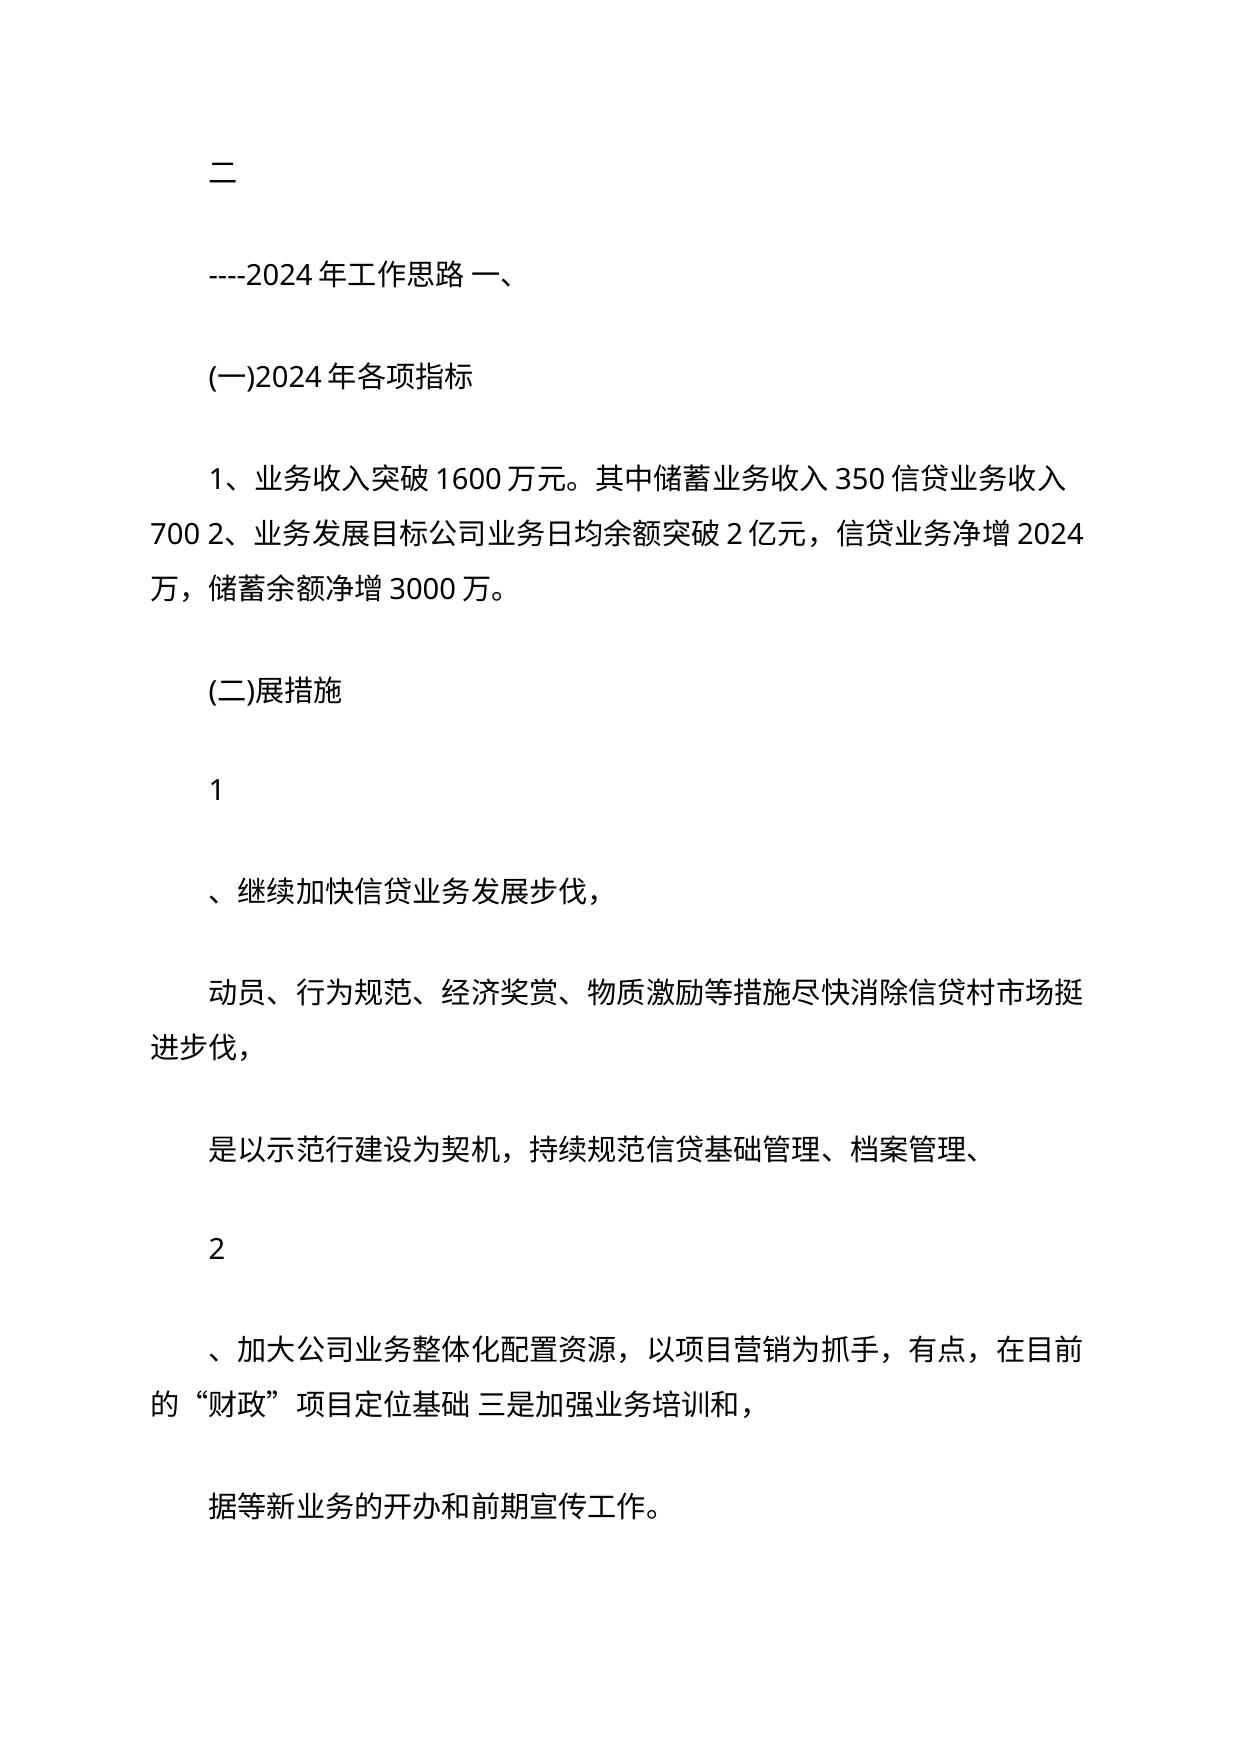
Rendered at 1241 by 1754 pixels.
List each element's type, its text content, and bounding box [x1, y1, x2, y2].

text 据等新业务的开办和前期宣传工作。 [150, 1483, 1090, 1526]
text 动员、行为规范、经济奖赏、物质激励等措施尽快消除信贷村市场挺进步伐， [150, 970, 1090, 1067]
text 、加大公司业务整体化配置资源，以项目营销为抓手，有点，在目前的“财政”项目定位基础 三是加强业务培训和， [150, 1327, 1090, 1424]
text 二 [150, 150, 1090, 192]
text ----2024年工作思路 一、 [150, 252, 1090, 294]
text 是以示范行建设为契机，持续规范信贷基础管理、档案管理、 [150, 1127, 1090, 1169]
text 1 [150, 770, 1090, 809]
text (二)展措施 [150, 668, 1090, 710]
text (一)2024年各项指标 [150, 354, 1090, 396]
text 2 [150, 1228, 1090, 1268]
text 、继续加快信贷业务发展步伐， [150, 868, 1090, 910]
text 1、业务收入突破1600万元。其中储蓄业务收入 350信贷业务收入 700 2、业务发展目标公司业务日均余额突破2亿元，信贷业务净增2024万，储蓄余额净增3000万。 [150, 456, 1090, 608]
